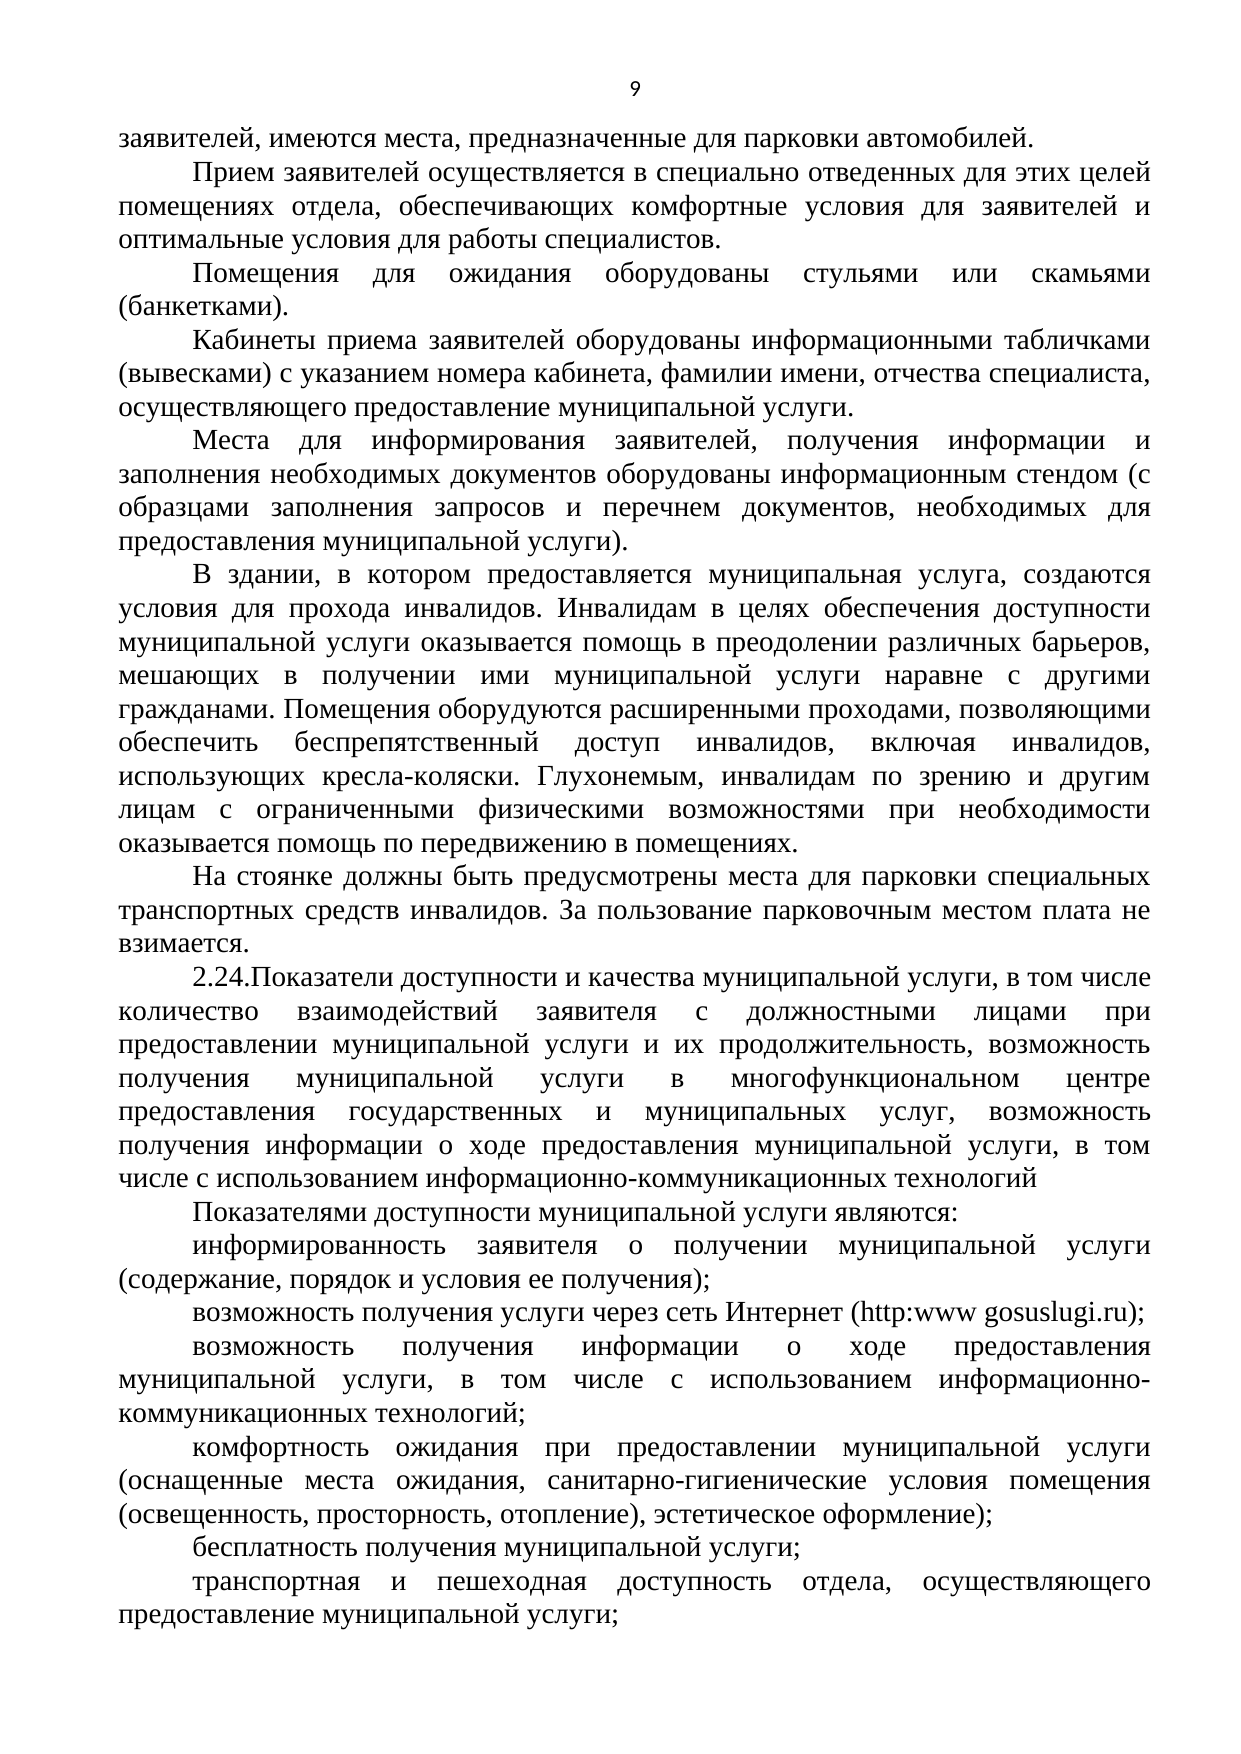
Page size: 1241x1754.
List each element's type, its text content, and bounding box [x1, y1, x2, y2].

text В здании, в котором предоставляется муниципальная услуга, создаются условия для прохода инвалидов. Инвалидам в целях обеспечения доступности муниципальной услуги оказывается помощь в преодолении различных барьеров, мешающих в получении ими муниципальной услуги наравне с другими гражданами. Помещения оборудуются расширенными проходами, позволяющими обеспечить беспрепятственный доступ инвалидов, включая инвалидов, использующих кресла-коляски. Глухонемым, инвалидам по зрению и другим лицам с ограниченными физическими возможностями при необходимости оказывается помощь по передвижению в помещениях. [118, 557, 1152, 858]
text информированность заявителя о получении муниципальной услуги (содержание, порядок и условия ее получения); [118, 1227, 1152, 1294]
text Помещения для ожидания оборудованы стульями или скамьями (банкетками). [118, 255, 1152, 322]
text транспортная и пешеходная доступность отдела, осуществляющего предоставление муниципальной услуги; [118, 1563, 1152, 1630]
text комфортность ожидания при предоставлении муниципальной услуги (оснащенные места ожидания, санитарно-гигиенические условия помещения (освещенность, просторность, отопление), эстетическое оформление); [118, 1429, 1152, 1529]
text Показателями доступности муниципальной услуги являются: [118, 1194, 1152, 1227]
text Прием заявителей осуществляется в специально отведенных для этих целей помещениях отдела, обеспечивающих комфортные условия для заявителей и оптимальные условия для работы специалистов. [118, 154, 1152, 255]
text 2.24.Показатели доступности и качества муниципальной услуги, в том числе количество взаимодействий заявителя с должностными лицами при предоставлении муниципальной услуги и их продолжительность, возможность получения муниципальной услуги в многофункциональном центре предоставления государственных и муниципальных услуг, возможность получения информации о ходе предоставления муниципальной услуги, в том числе с использованием информационно-коммуникационных технологий [118, 959, 1152, 1194]
text бесплатность получения муниципальной услуги; [118, 1529, 1152, 1563]
text возможность получения информации о ходе предоставления муниципальной услуги, в том числе с использованием информационно-коммуникационных технологий; [118, 1328, 1152, 1429]
text На стоянке должны быть предусмотрены места для парковки специальных транспортных средств инвалидов. За пользование парковочным местом плата не взимается. [118, 858, 1152, 959]
text Места для информирования заявителей, получения информации и заполнения необходимых документов оборудованы информационным стендом (с образцами заполнения запросов и перечнем документов, необходимых для предоставления муниципальной услуги). [118, 422, 1152, 557]
text Кабинеты приема заявителей оборудованы информационными табличками (вывесками) с указанием номера кабинета, фамилии имени, отчества специалиста, осуществляющего предоставление муниципальной услуги. [118, 322, 1152, 422]
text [118, 121, 1152, 154]
text возможность получения услуги через сеть Интернет (http:www gosuslugi.ru); [118, 1294, 1152, 1328]
